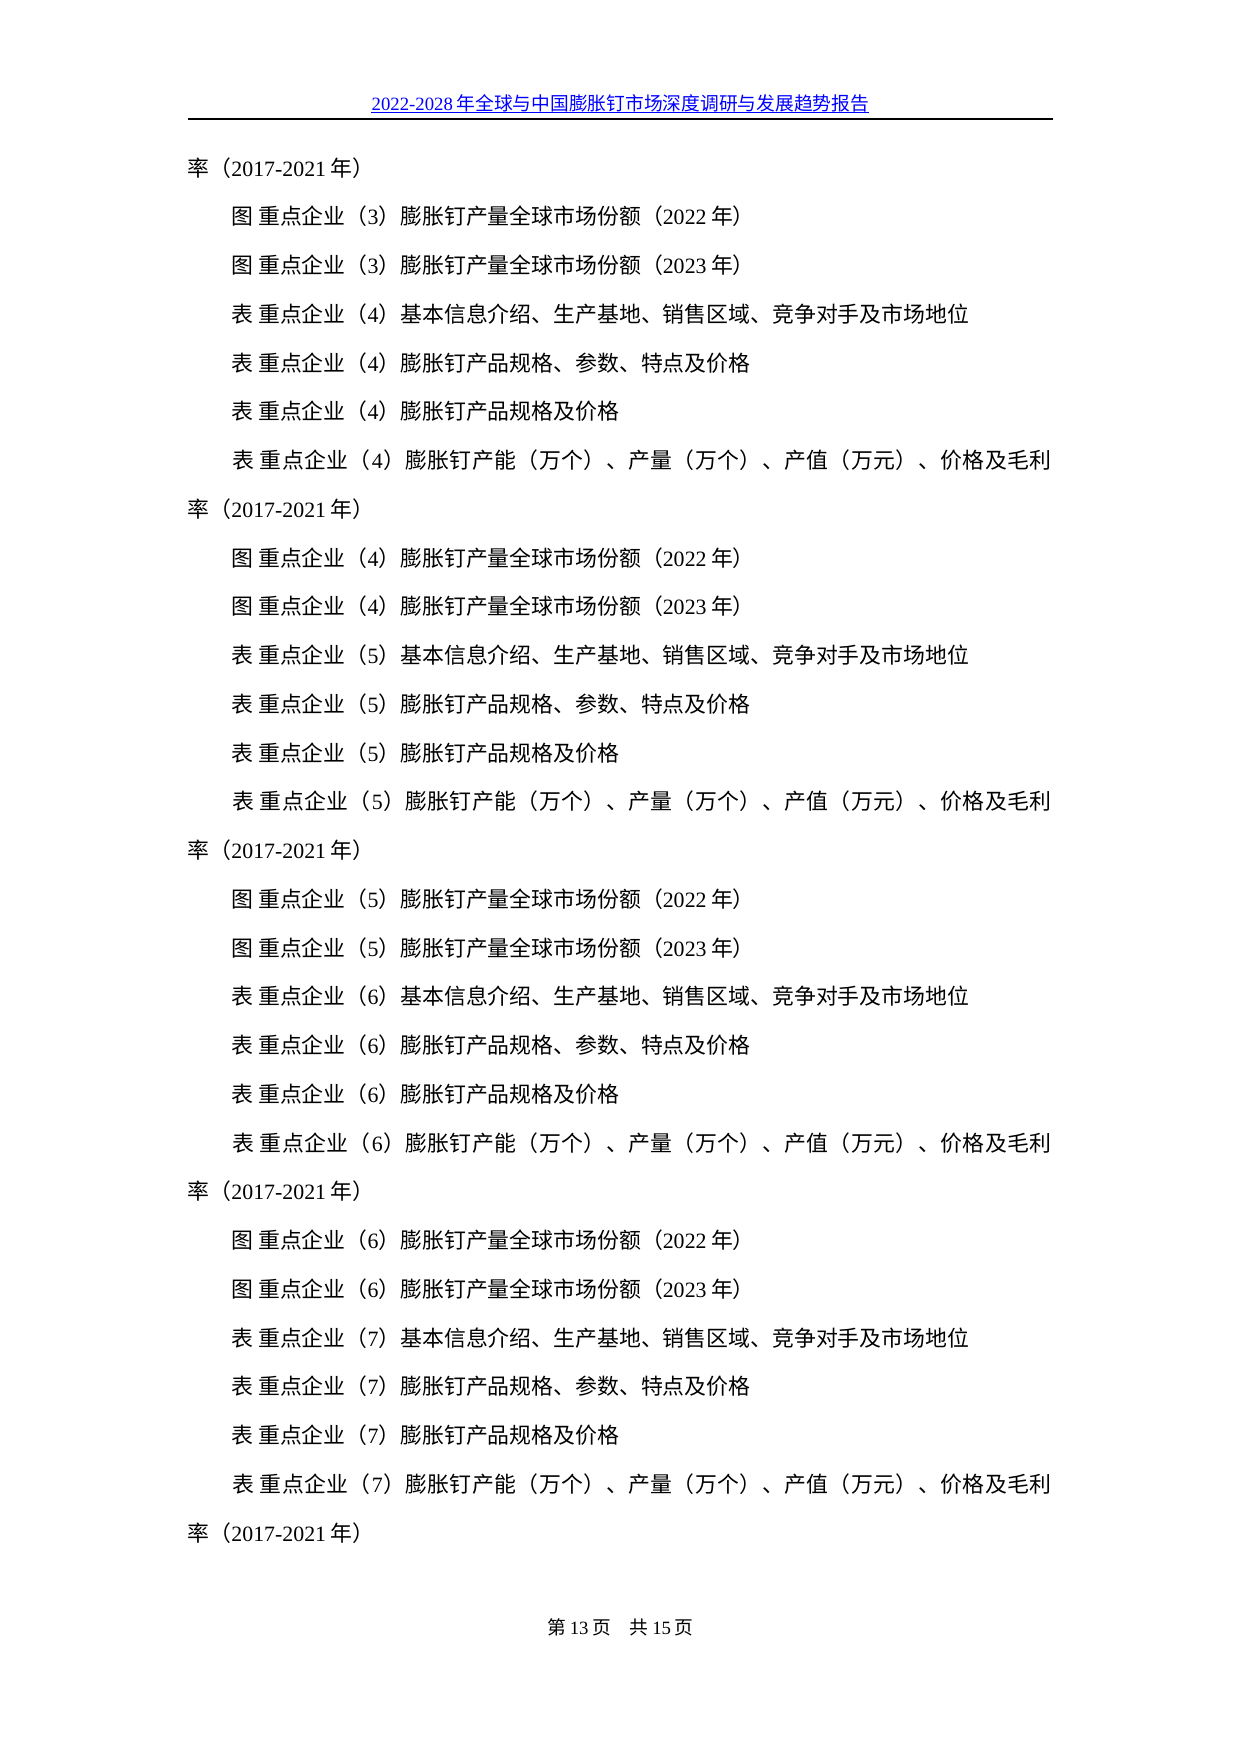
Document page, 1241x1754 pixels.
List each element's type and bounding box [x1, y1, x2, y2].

text [187, 150, 1053, 1548]
